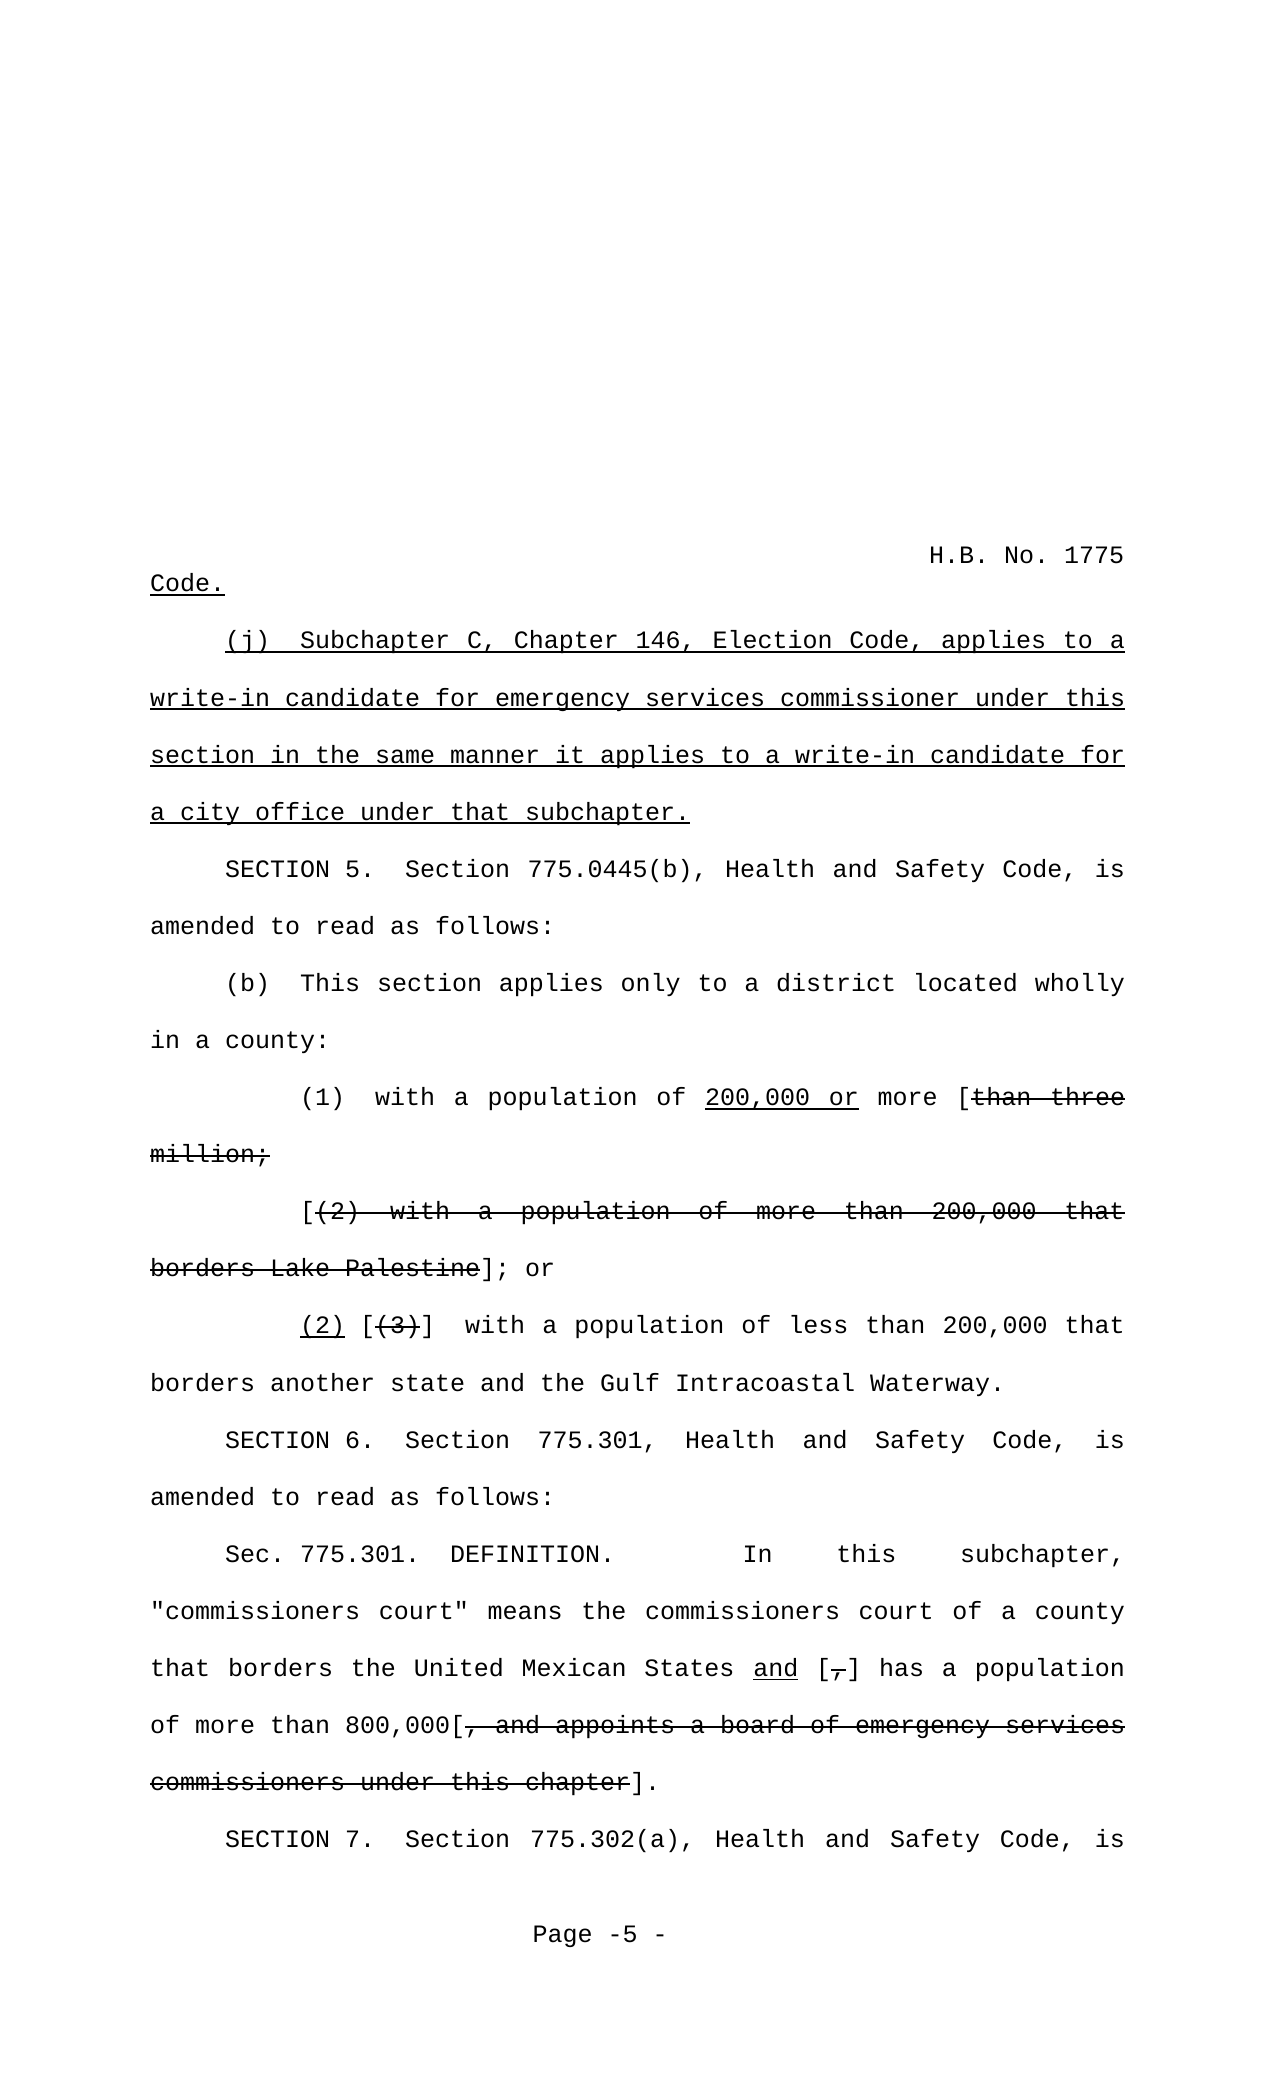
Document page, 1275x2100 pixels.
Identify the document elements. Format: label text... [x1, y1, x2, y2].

text SECTION 5. Section 775.0445(b), Health and Safety Code, is amended to read as follows: [150, 856, 1125, 942]
text (2) [(3)] with a population of less than 200,000 that borders another state and the Gulf Intracoastal Waterway. [150, 1313, 1125, 1398]
text (j) Subchapter C, Chapter 146, Election Code, applies to a write-in candidate for emergency services commissioner under this section in the same manner it applies to a write-in candidate for a city office under that subchapter. [150, 710, 1125, 765]
text (1) with a population of 200,000 or more [than three million; [150, 1084, 1125, 1170]
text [150, 1827, 1125, 1855]
text SECTION 6. Section 775.301, Health and Safety Code, is amended to read as follows: [150, 1427, 1125, 1513]
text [150, 571, 1125, 599]
text (b) This section applies only to a district located wholly in a county: [150, 970, 1125, 1056]
text (j) Subchapter C, Chapter 146, Election Code, applies to a write-in candidate for emergency services commissioner under this section in the same manner it applies to a write-in candidate for a city office under that subchapter. [150, 628, 1125, 708]
text Sec. 775.301. DEFINITION. In this subchapter, "commissioners court" means the commissioners court of a county that borders the United Mexican States and [,] has a population of more than 800,000[, and appoints a board of emergency services commissioners under this chapter]. [150, 1541, 1125, 1798]
text [(2) with a population of more than 200,000 that borders Lake Palestine]; or [150, 1199, 1125, 1284]
text (j) Subchapter C, Chapter 146, Election Code, applies to a write-in candidate for emergency services commissioner under this section in the same manner it applies to a write-in candidate for a city office under that subchapter. [150, 767, 1125, 828]
